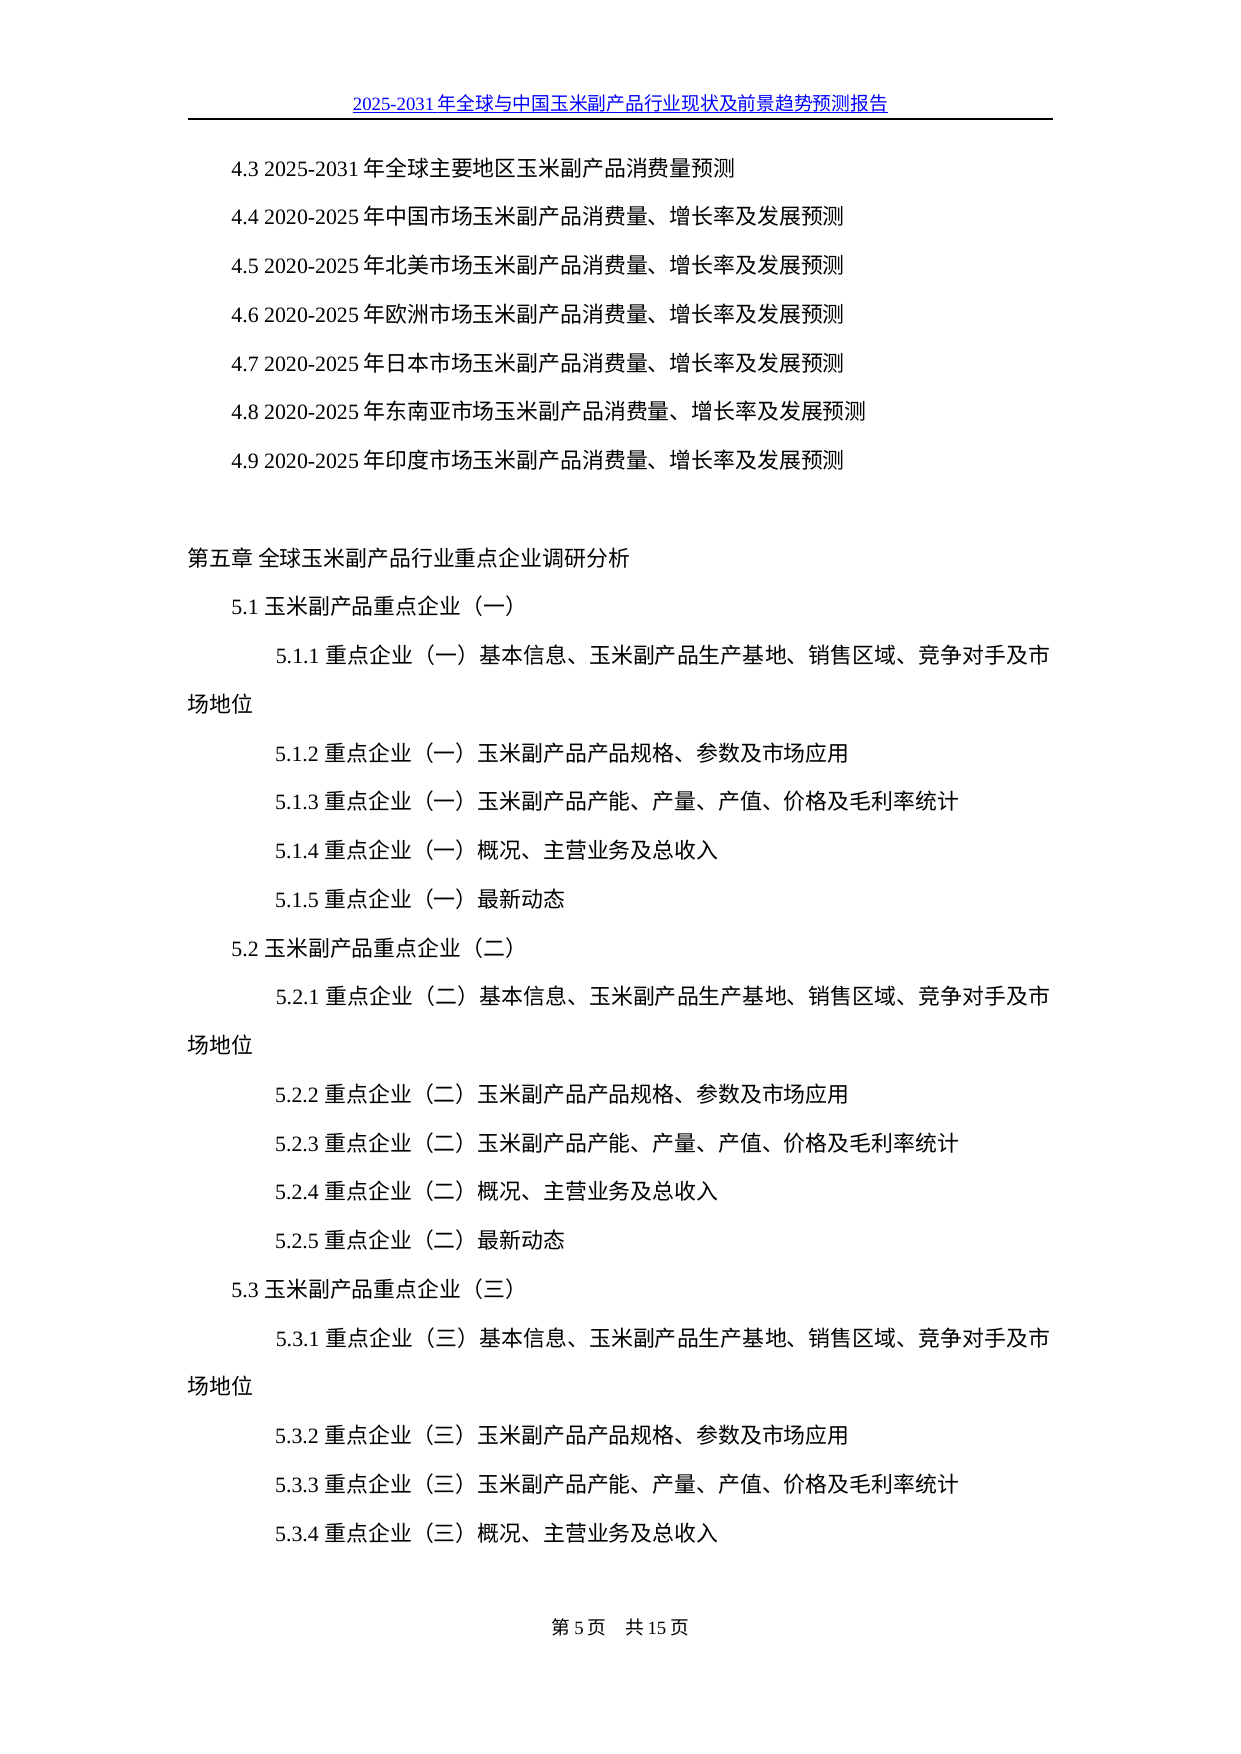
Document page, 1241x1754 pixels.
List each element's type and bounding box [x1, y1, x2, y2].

text [187, 150, 1053, 1548]
